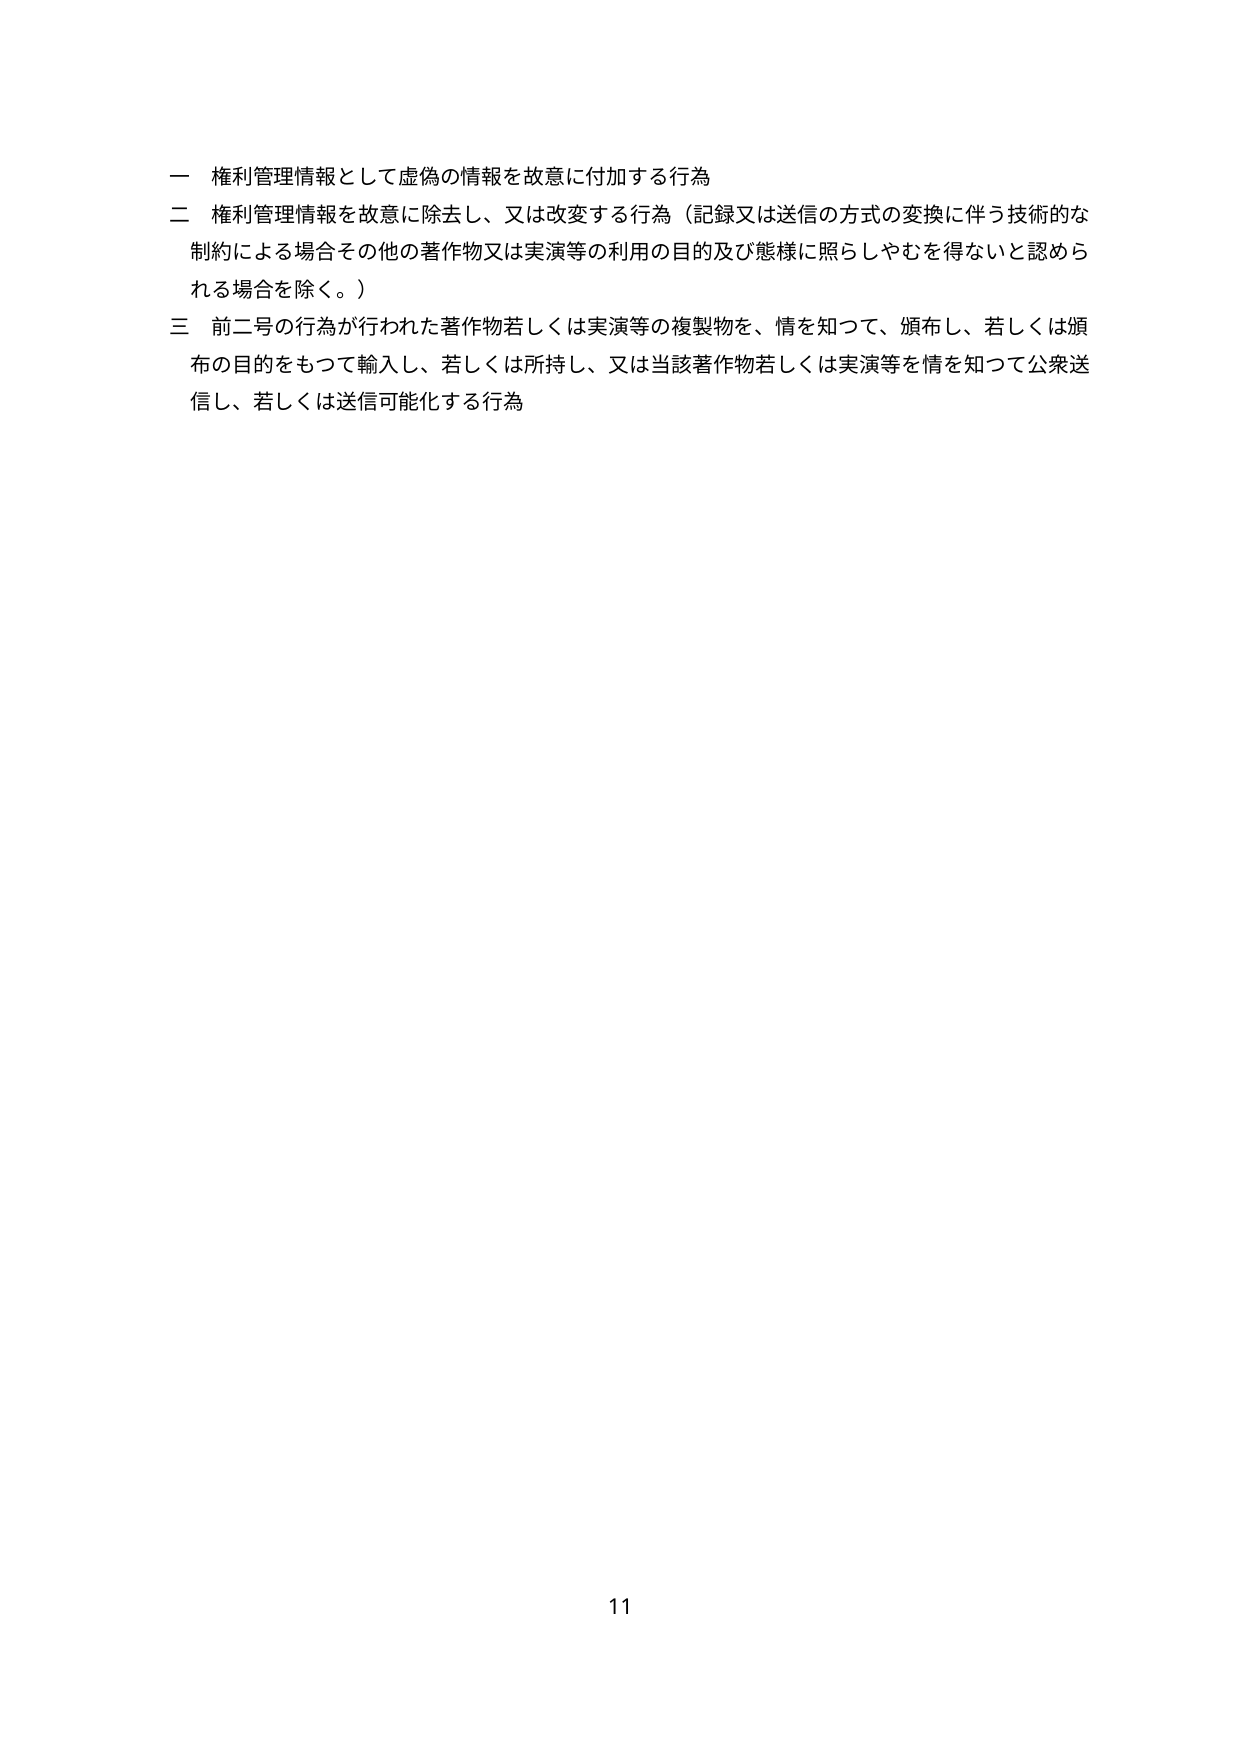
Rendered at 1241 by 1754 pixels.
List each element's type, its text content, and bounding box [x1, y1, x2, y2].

text 三 前二号の行為が行われた著作物若しくは実演等の複製物を、情を知つて、頒布し、若しくは頒布の目的をもつて輸入し、若しくは所持し、又は当該著作物若しくは実演等を情を知つて公衆送信し、若しくは送信可能化する行為 [169, 307, 1092, 419]
text 二 権利管理情報を故意に除去し、又は改変する行為（記録又は送信の方式の変換に伴う技術的な制約による場合その他の著作物又は実演等の利用の目的及び態様に照らしやむを得ないと認められる場合を除く。） [169, 194, 1092, 307]
text 一 権利管理情報として虚偽の情報を故意に付加する行為 [169, 157, 1092, 194]
